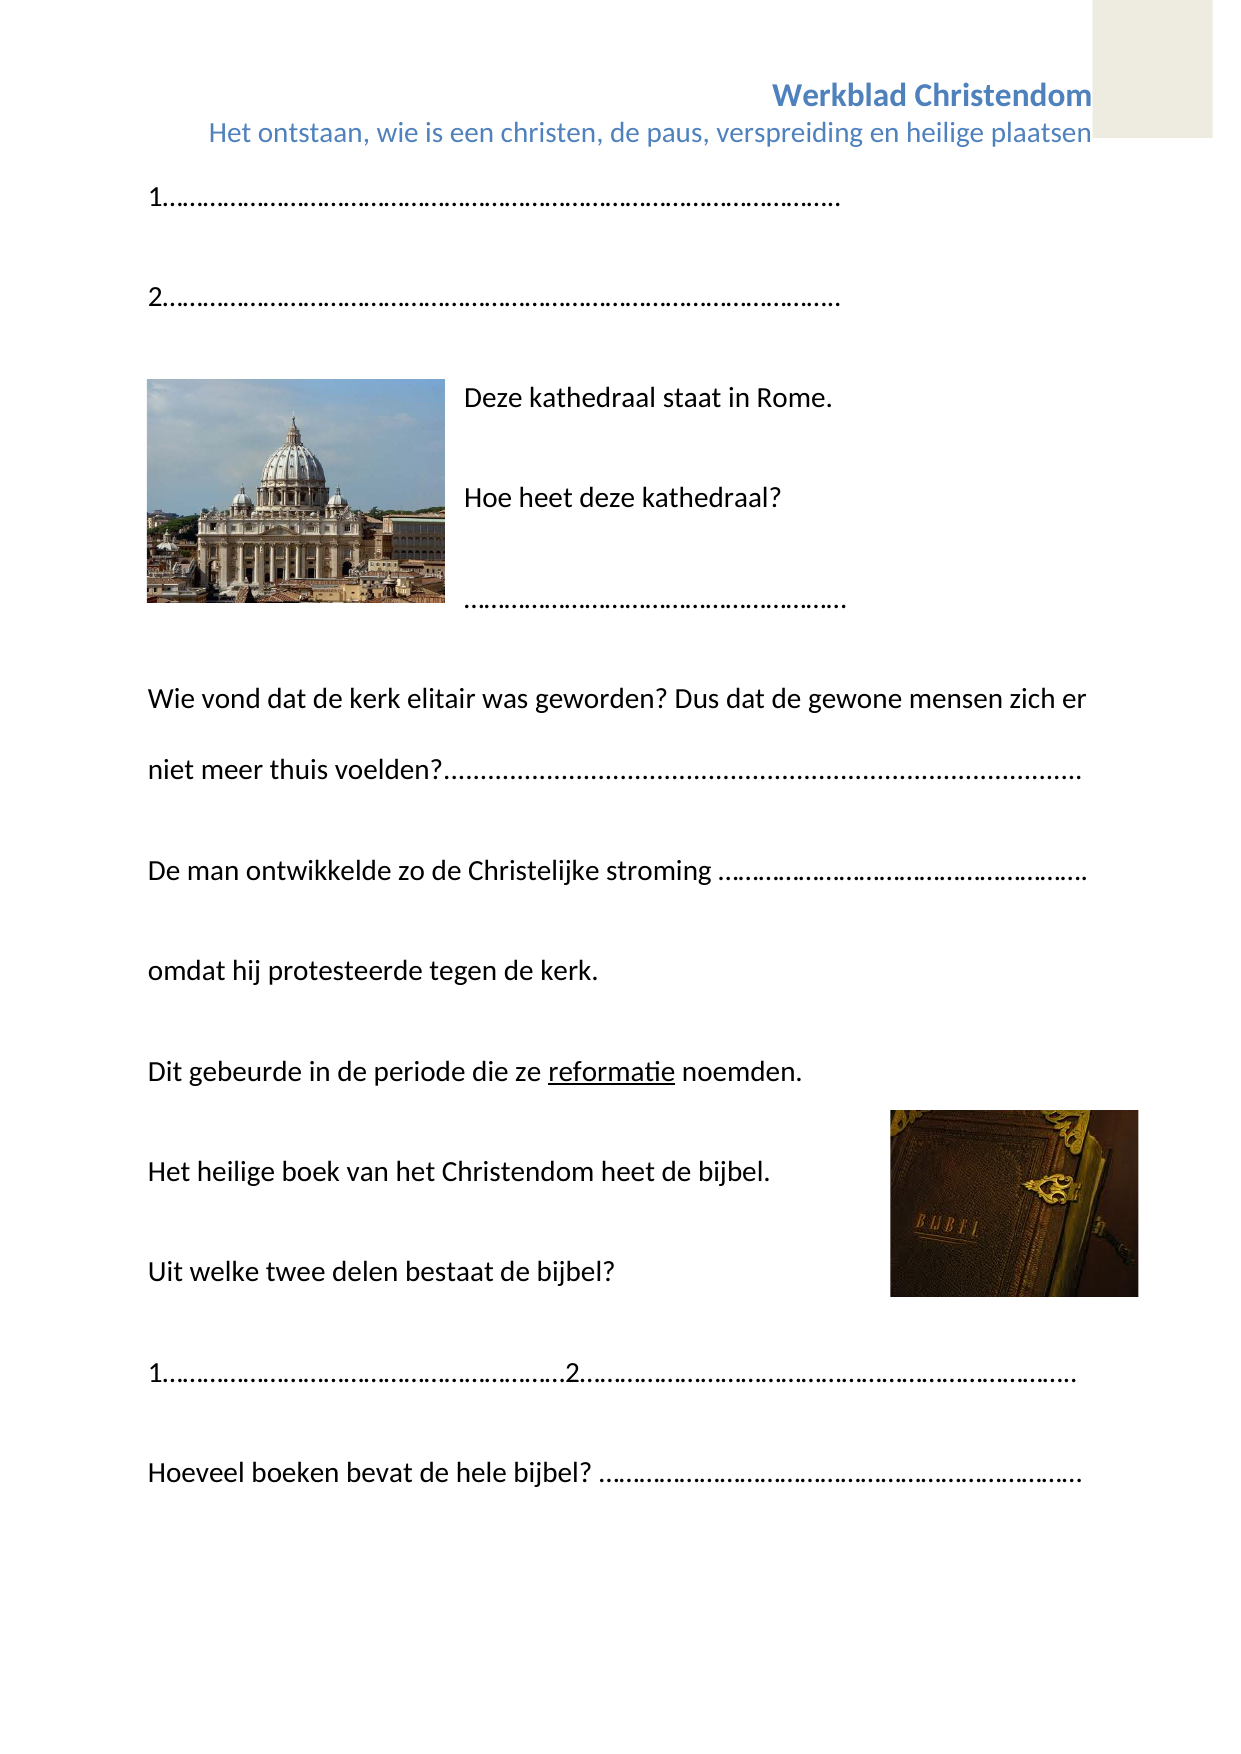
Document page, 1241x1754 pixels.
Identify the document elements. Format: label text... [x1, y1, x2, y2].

text 1……………………………………………………2……………………………………………………………….. [148, 1354, 1093, 1389]
text omdat hij protesteerde tegen de kerk. [148, 952, 1093, 988]
picture [890, 1110, 1139, 1297]
text Hoeveel boeken bevat de hele bijbel? ……………………………………………………………… [148, 1454, 1093, 1490]
text Hoe heet deze kathedraal? [445, 479, 1093, 515]
text 2……………………………………………………………………………………….. [148, 278, 1093, 314]
text Deze kathedraal staat in Rome. [445, 379, 1093, 414]
text 1……………………………………………………………………………………….. [148, 178, 1093, 214]
text Dit gebeurde in de periode die ze reformatie noemden. [148, 1053, 1093, 1088]
text Uit welke twee delen bestaat de bijbel? [148, 1253, 890, 1289]
text De man ontwikkelde zo de Christelijke stroming ………………………………………………. [148, 852, 1093, 887]
text Het heilige boek van het Christendom heet de bijbel. [148, 1153, 890, 1189]
text Wie vond dat de kerk elitair was geworden? Dus dat de gewone mensen zich er niet meer thuis voelden?....................................................................................... [148, 680, 1093, 787]
text ………………………………………………… [148, 580, 1093, 615]
picture [146, 379, 445, 603]
